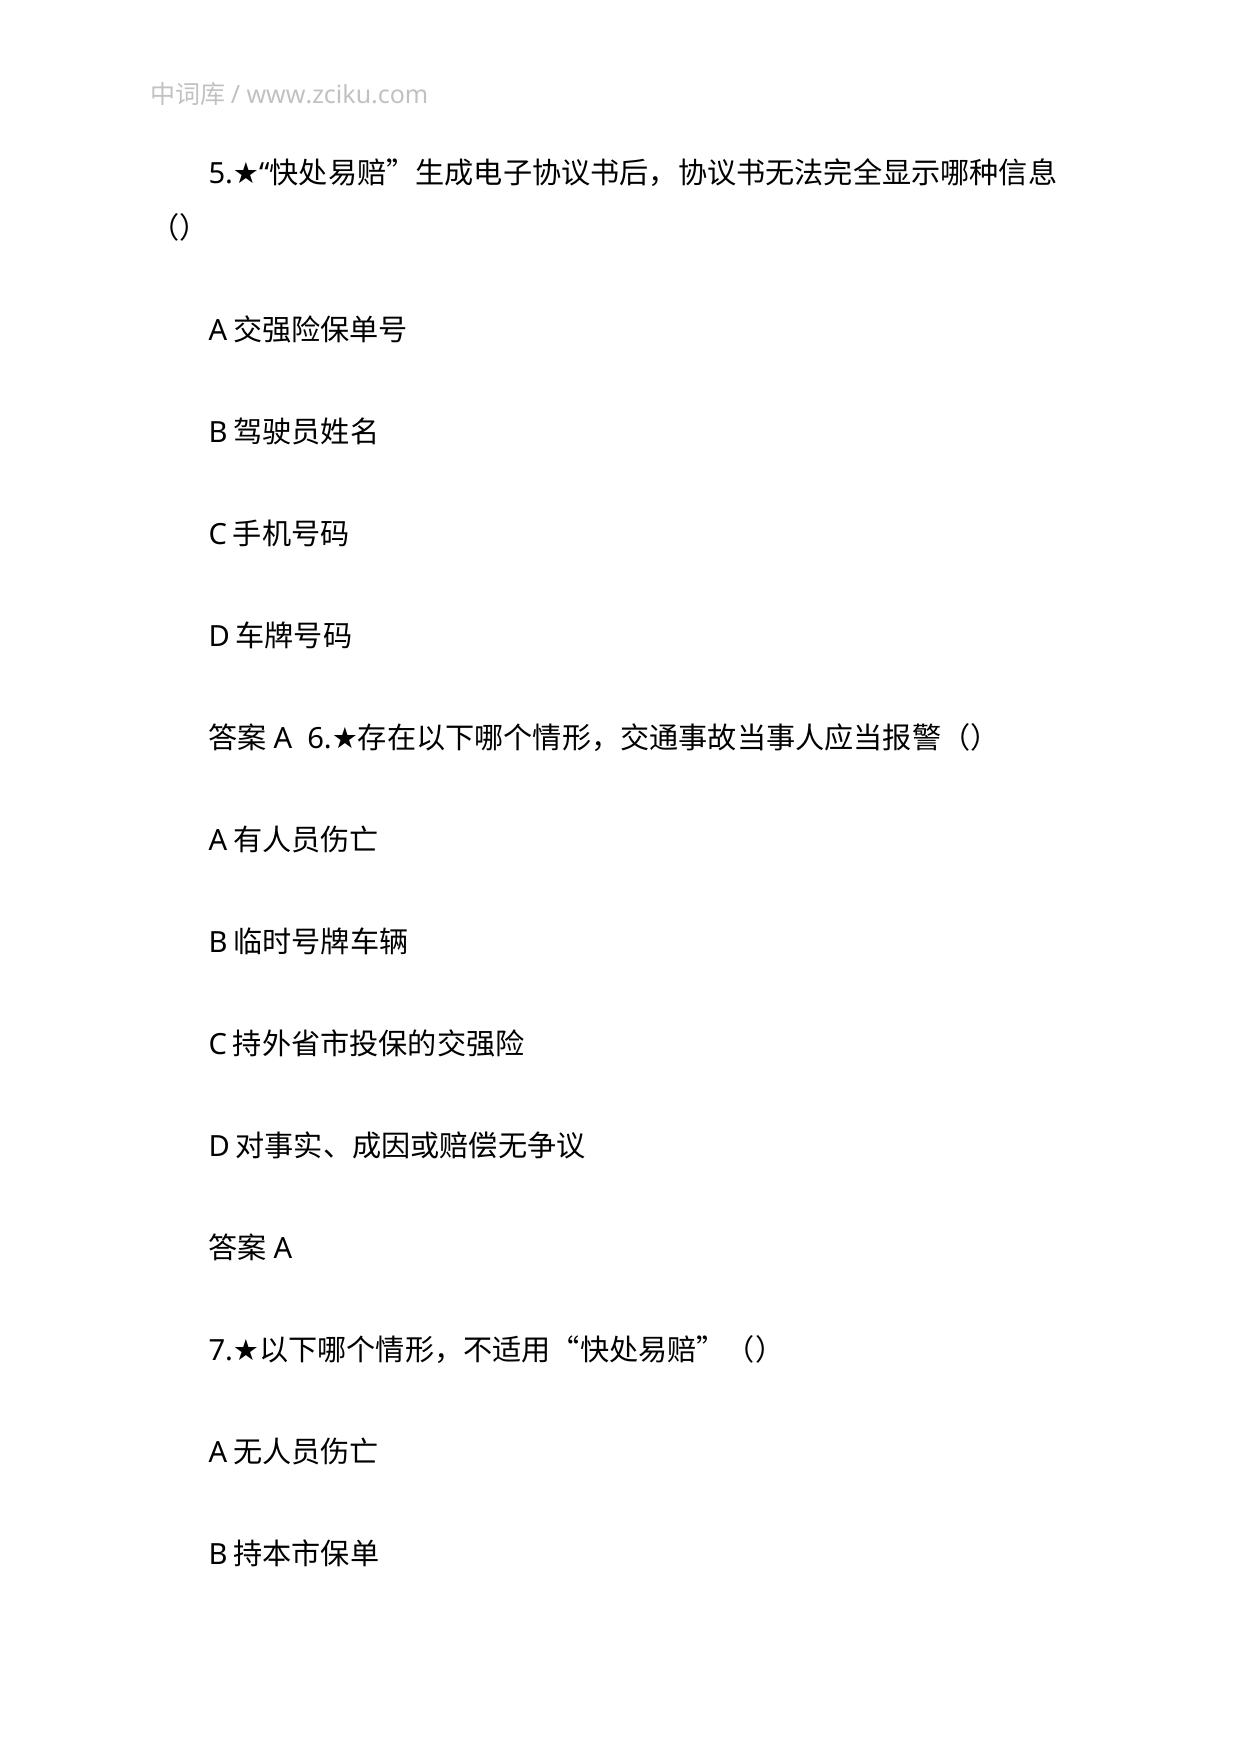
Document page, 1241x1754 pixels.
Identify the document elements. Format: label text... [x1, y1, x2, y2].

text D车牌号码 [150, 613, 1090, 655]
text B驾驶员姓名 [150, 409, 1090, 451]
text 5.★“快处易赔”生成电子协议书后，协议书无法完全显示哪种信息（） [150, 150, 1090, 247]
text B持本市保单 [150, 1531, 1090, 1573]
text 答案 A 6.★存在以下哪个情形，交通事故当事人应当报警（） [150, 715, 1090, 757]
text 7.★以下哪个情形，不适用“快处易赔”（） [150, 1327, 1090, 1369]
text A有人员伤亡 [150, 817, 1090, 859]
text 答案 A [150, 1224, 1090, 1267]
text C持外省市投保的交强险 [150, 1021, 1090, 1063]
text C手机号码 [150, 511, 1090, 553]
text B临时号牌车辆 [150, 919, 1090, 961]
text A无人员伤亡 [150, 1428, 1090, 1471]
text D对事实、成因或赔偿无争议 [150, 1123, 1090, 1165]
text A交强险保单号 [150, 307, 1090, 349]
